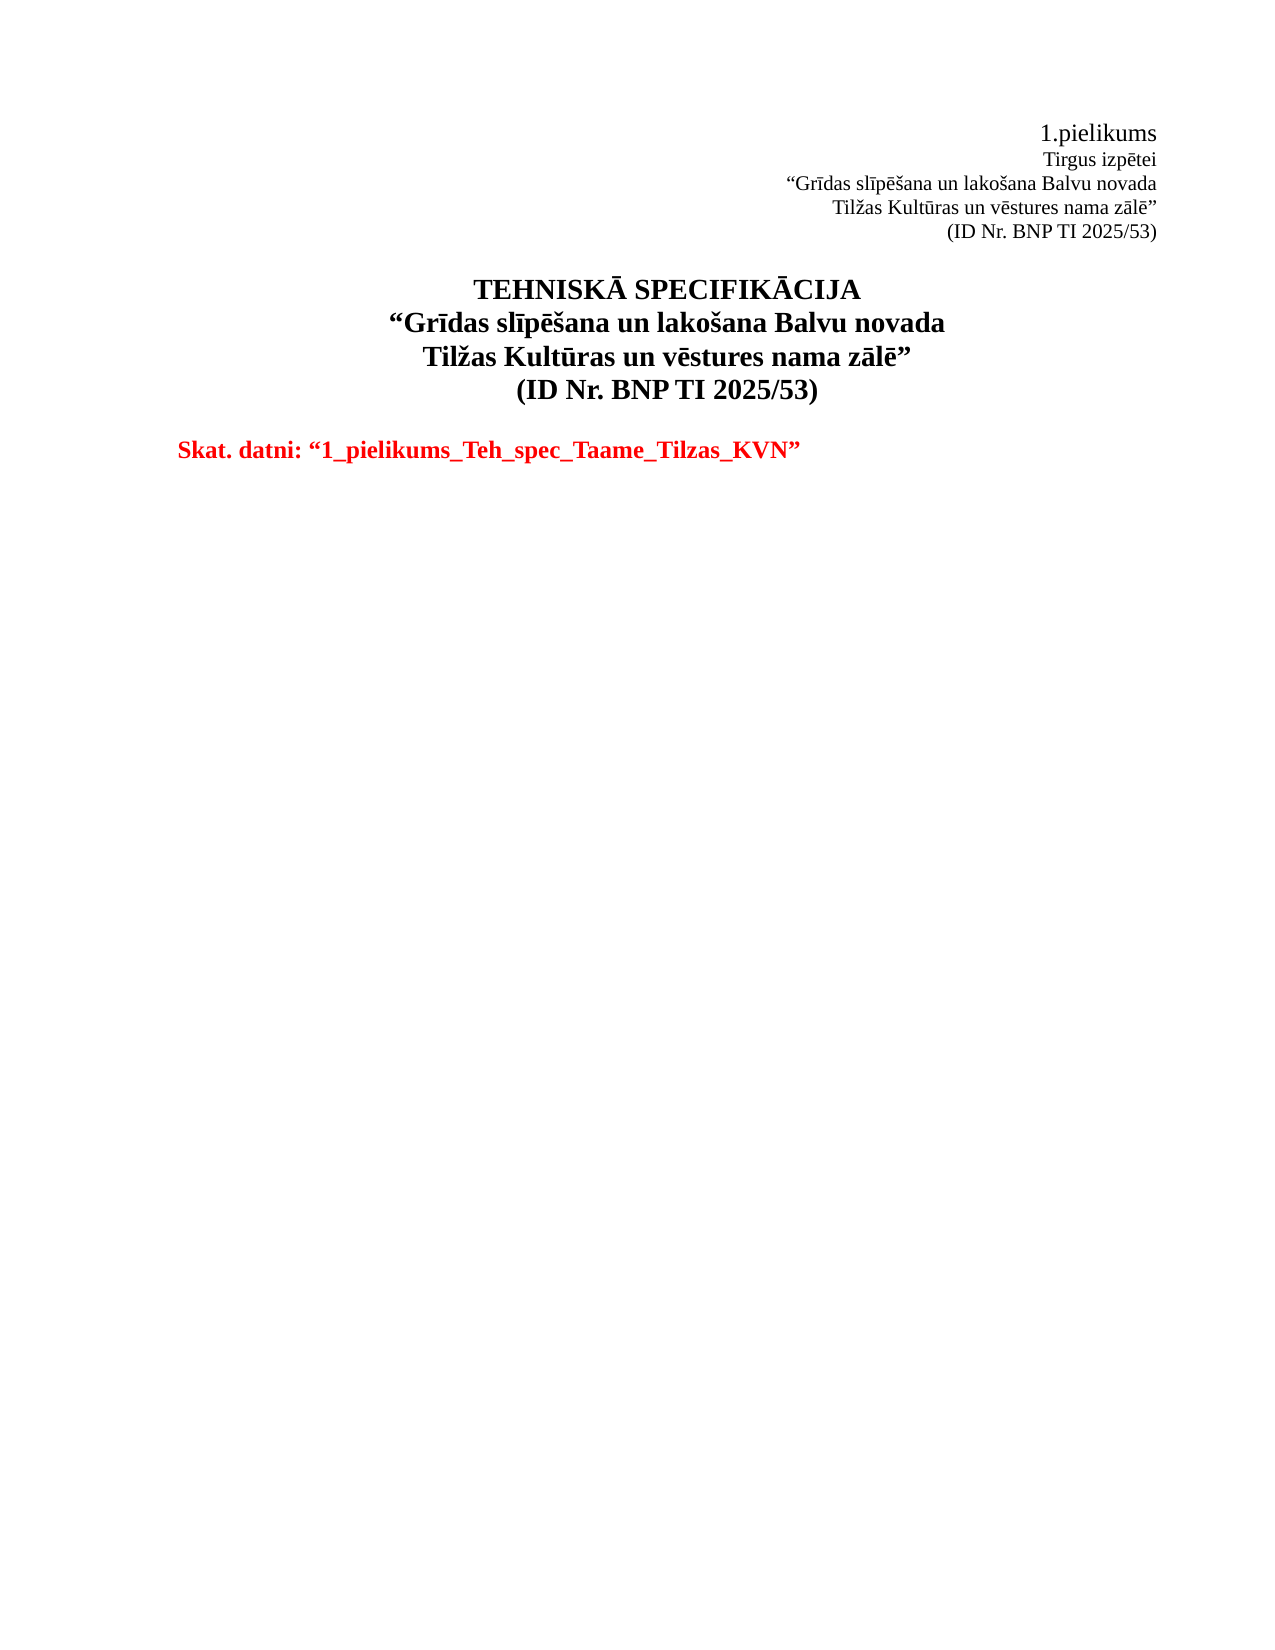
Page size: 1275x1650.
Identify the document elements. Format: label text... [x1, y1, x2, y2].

text Skat. datni: “1_pielikums_Teh_spec_Taame_Tilzas_KVN” [177, 435, 1157, 463]
text TEHNISKĀ SPECIFIKĀCIJA [177, 272, 1157, 305]
text Tirgus izpētei [177, 147, 1157, 171]
text Tilžas Kultūras un vēstures nama zālē” [177, 195, 1157, 219]
text 1.pielikums [177, 118, 1157, 147]
text “Grīdas slīpēšana un lakošana Balvu novada [177, 305, 1157, 339]
text (ID Nr. BNP TI 2025/53) [177, 372, 1157, 406]
text (ID Nr. BNP TI 2025/53) [177, 219, 1157, 243]
text “Grīdas slīpēšana un lakošana Balvu novada [177, 171, 1157, 195]
text Tilžas Kultūras un vēstures nama zālē” [177, 339, 1157, 372]
